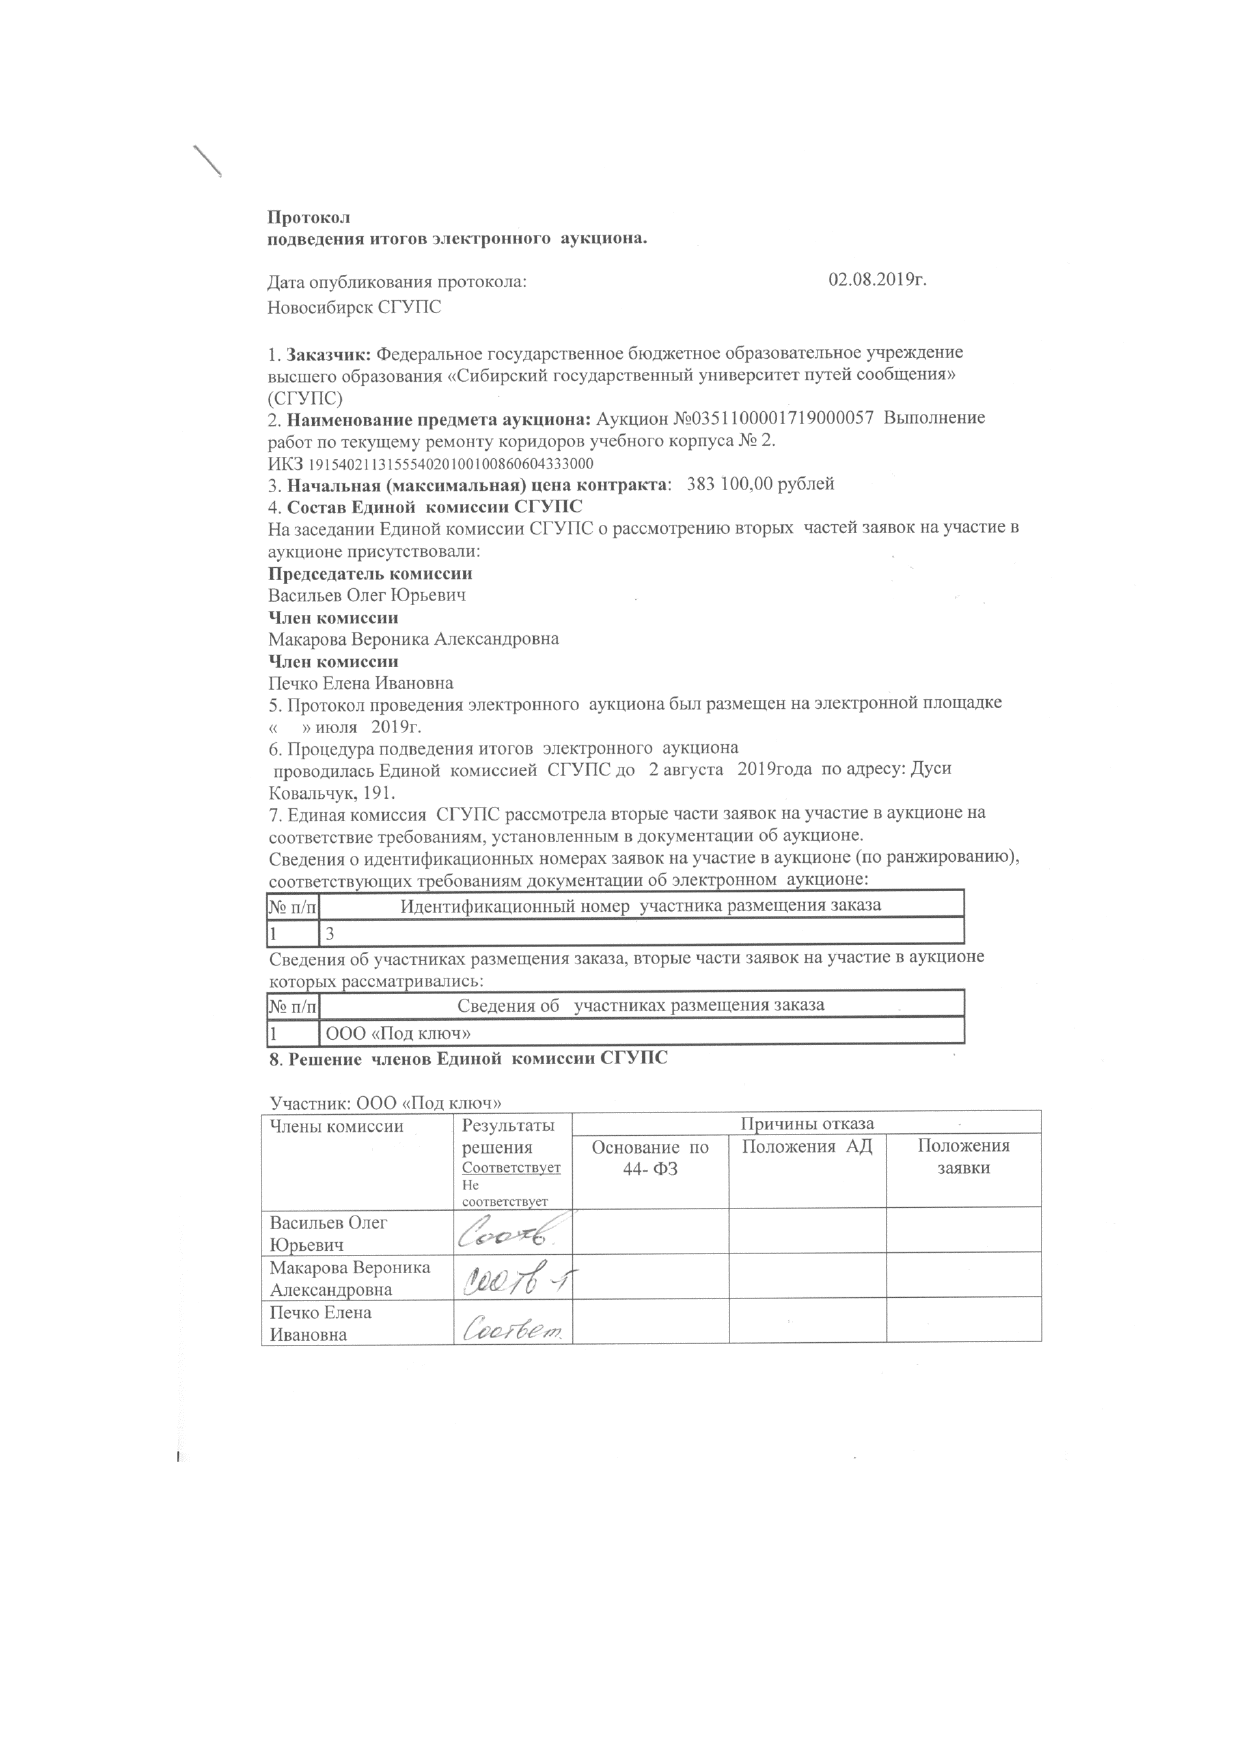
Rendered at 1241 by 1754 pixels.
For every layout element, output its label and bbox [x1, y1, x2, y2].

picture [177, 118, 1152, 1463]
